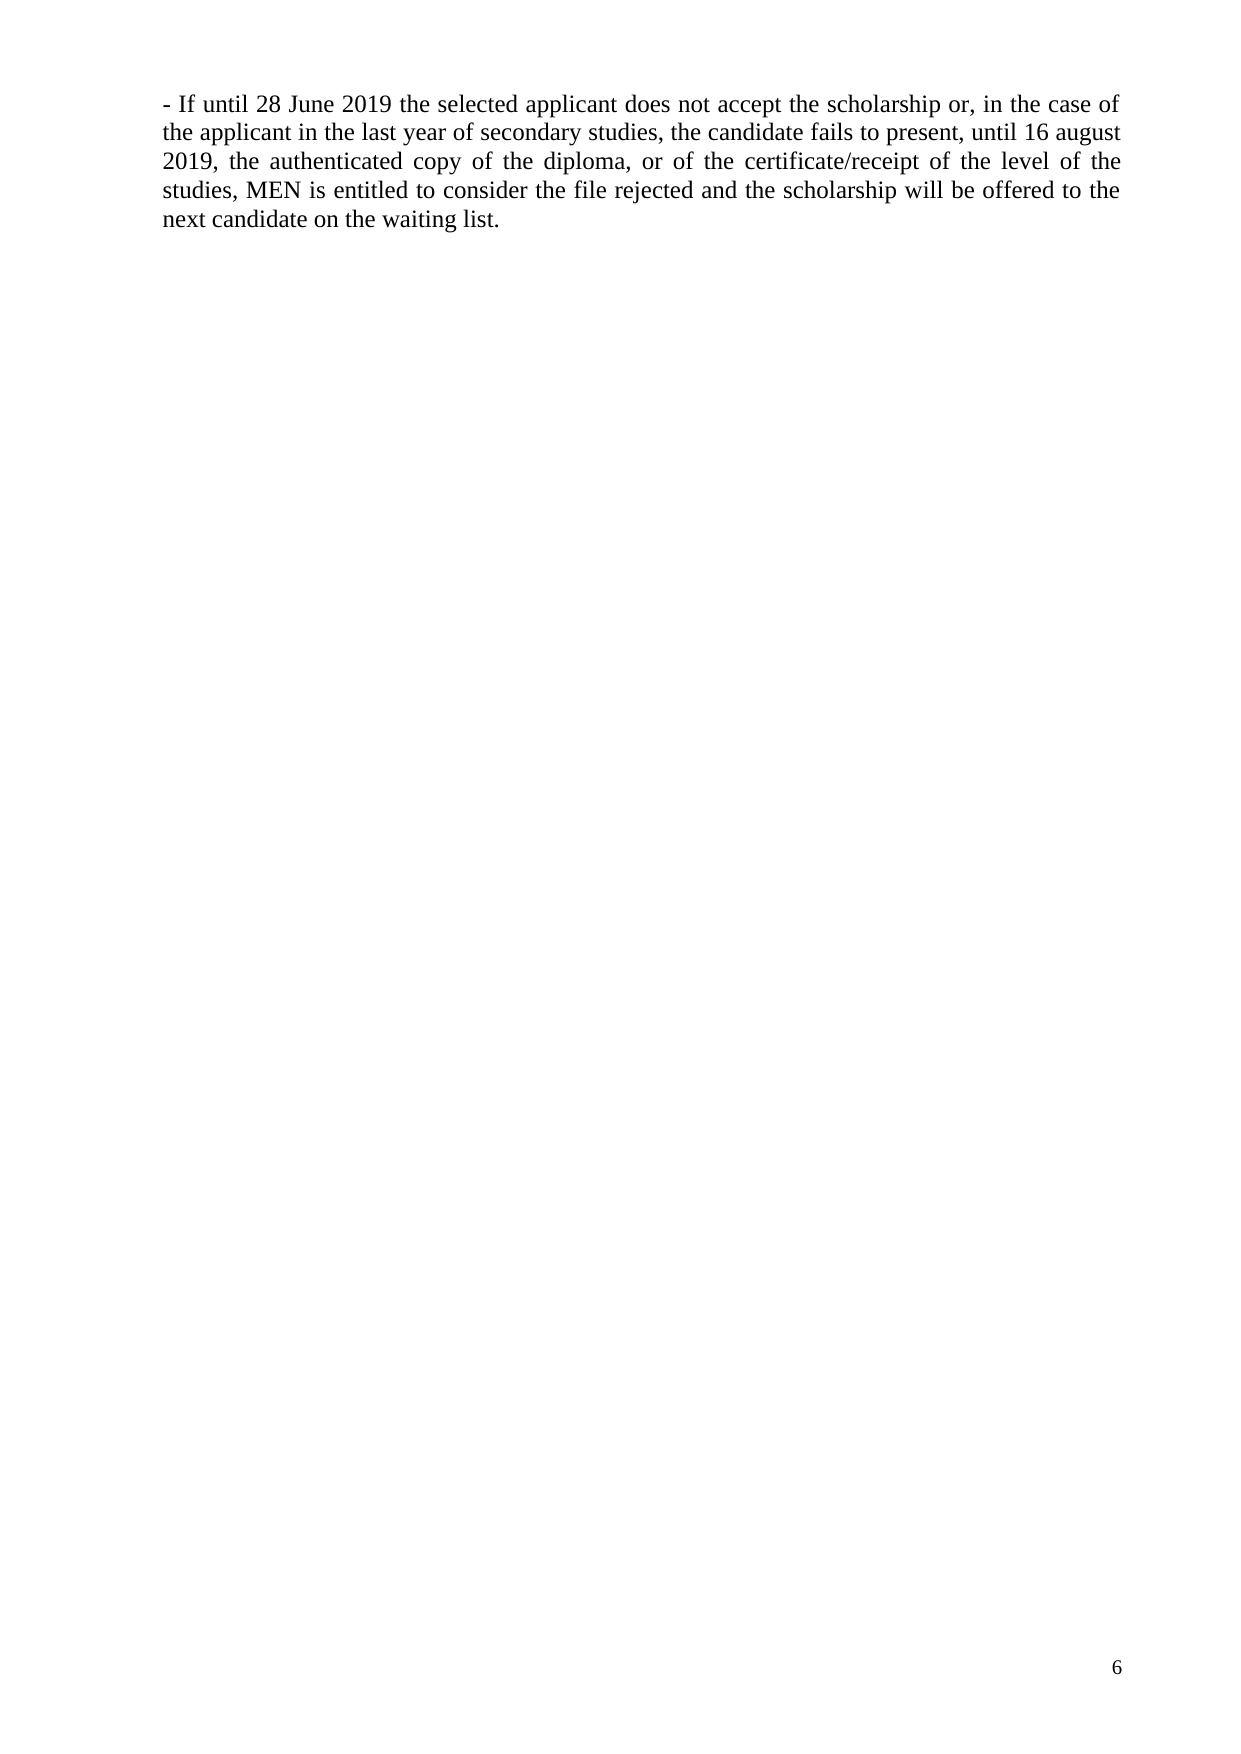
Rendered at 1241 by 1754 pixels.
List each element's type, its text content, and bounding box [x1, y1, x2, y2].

text - If until 28 June 2019 the selected applicant does not accept the scholarship or, in the case of the applicant in the last year of secondary studies, the candidate fails to present, until 16 august 2019, the authenticated copy of the diploma, or of the certificate/receipt of the level of the studies, MEN is entitled to consider the file rejected and the scholarship will be offered to the next candidate on the waiting list. [162, 89, 1122, 232]
